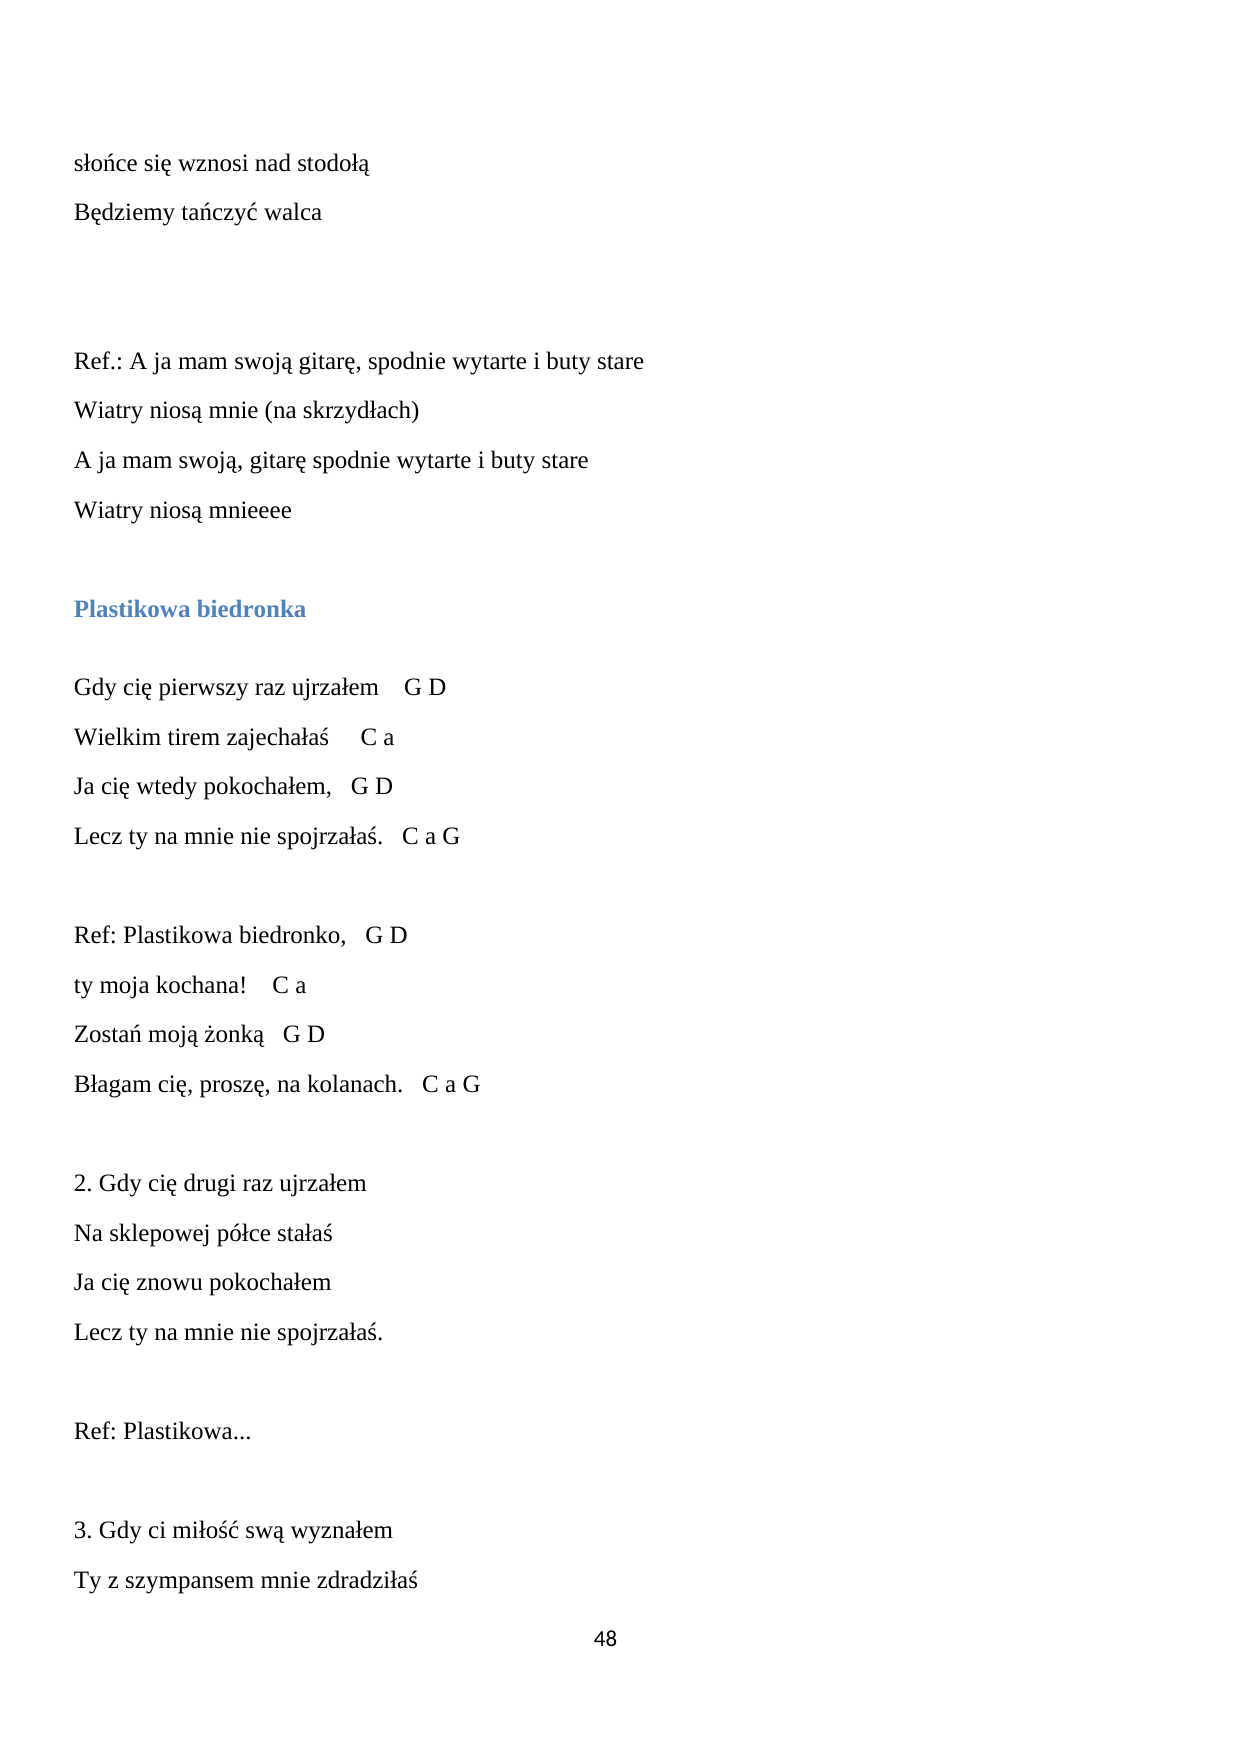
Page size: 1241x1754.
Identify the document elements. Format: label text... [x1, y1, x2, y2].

text Ja cię znowu pokochałem [74, 1267, 1137, 1296]
text Lecz ty na mnie nie spojrzałaś. [74, 1317, 1137, 1346]
text Ref: Plastikowa... [74, 1416, 1137, 1445]
text Wiatry niosą mnie (na skrzydłach) [74, 396, 1137, 424]
text Ty z szympansem mnie zdradziłaś [74, 1565, 1137, 1593]
text Ref.: A ja mam swoją gitarę, spodnie wytarte i buty stare [74, 346, 1137, 375]
text Wielkim tirem zajechałaś C a [74, 722, 1137, 751]
text Zostań moją żonką G D [74, 1019, 1137, 1048]
text 2. Gdy cię drugi raz ujrzałem [74, 1168, 1137, 1197]
text Ja cię wtedy pokochałem, G D [74, 771, 1137, 800]
text 3. Gdy ci miłość swą wyznałem [74, 1515, 1137, 1544]
text Będziemy tańczyć walca [74, 197, 1137, 226]
text słońce się wznosi nad stodołą [74, 148, 1137, 176]
text ty moja kochana! C a [74, 970, 1137, 998]
subtitle Plastikowa biedronka [74, 594, 1137, 623]
text Błagam cię, proszę, na kolanach. C a G [74, 1069, 1137, 1098]
text Wiatry niosą mnieeee [74, 495, 1137, 523]
text A ja mam swoją, gitarę spodnie wytarte i buty stare [74, 445, 1137, 474]
text Gdy cię pierwszy raz ujrzałem G D [74, 672, 1137, 701]
text Lecz ty na mnie nie spojrzałaś. C a G [74, 821, 1137, 850]
text Ref: Plastikowa biedronko, G D [74, 920, 1137, 949]
text Na sklepowej półce stałaś [74, 1218, 1137, 1246]
